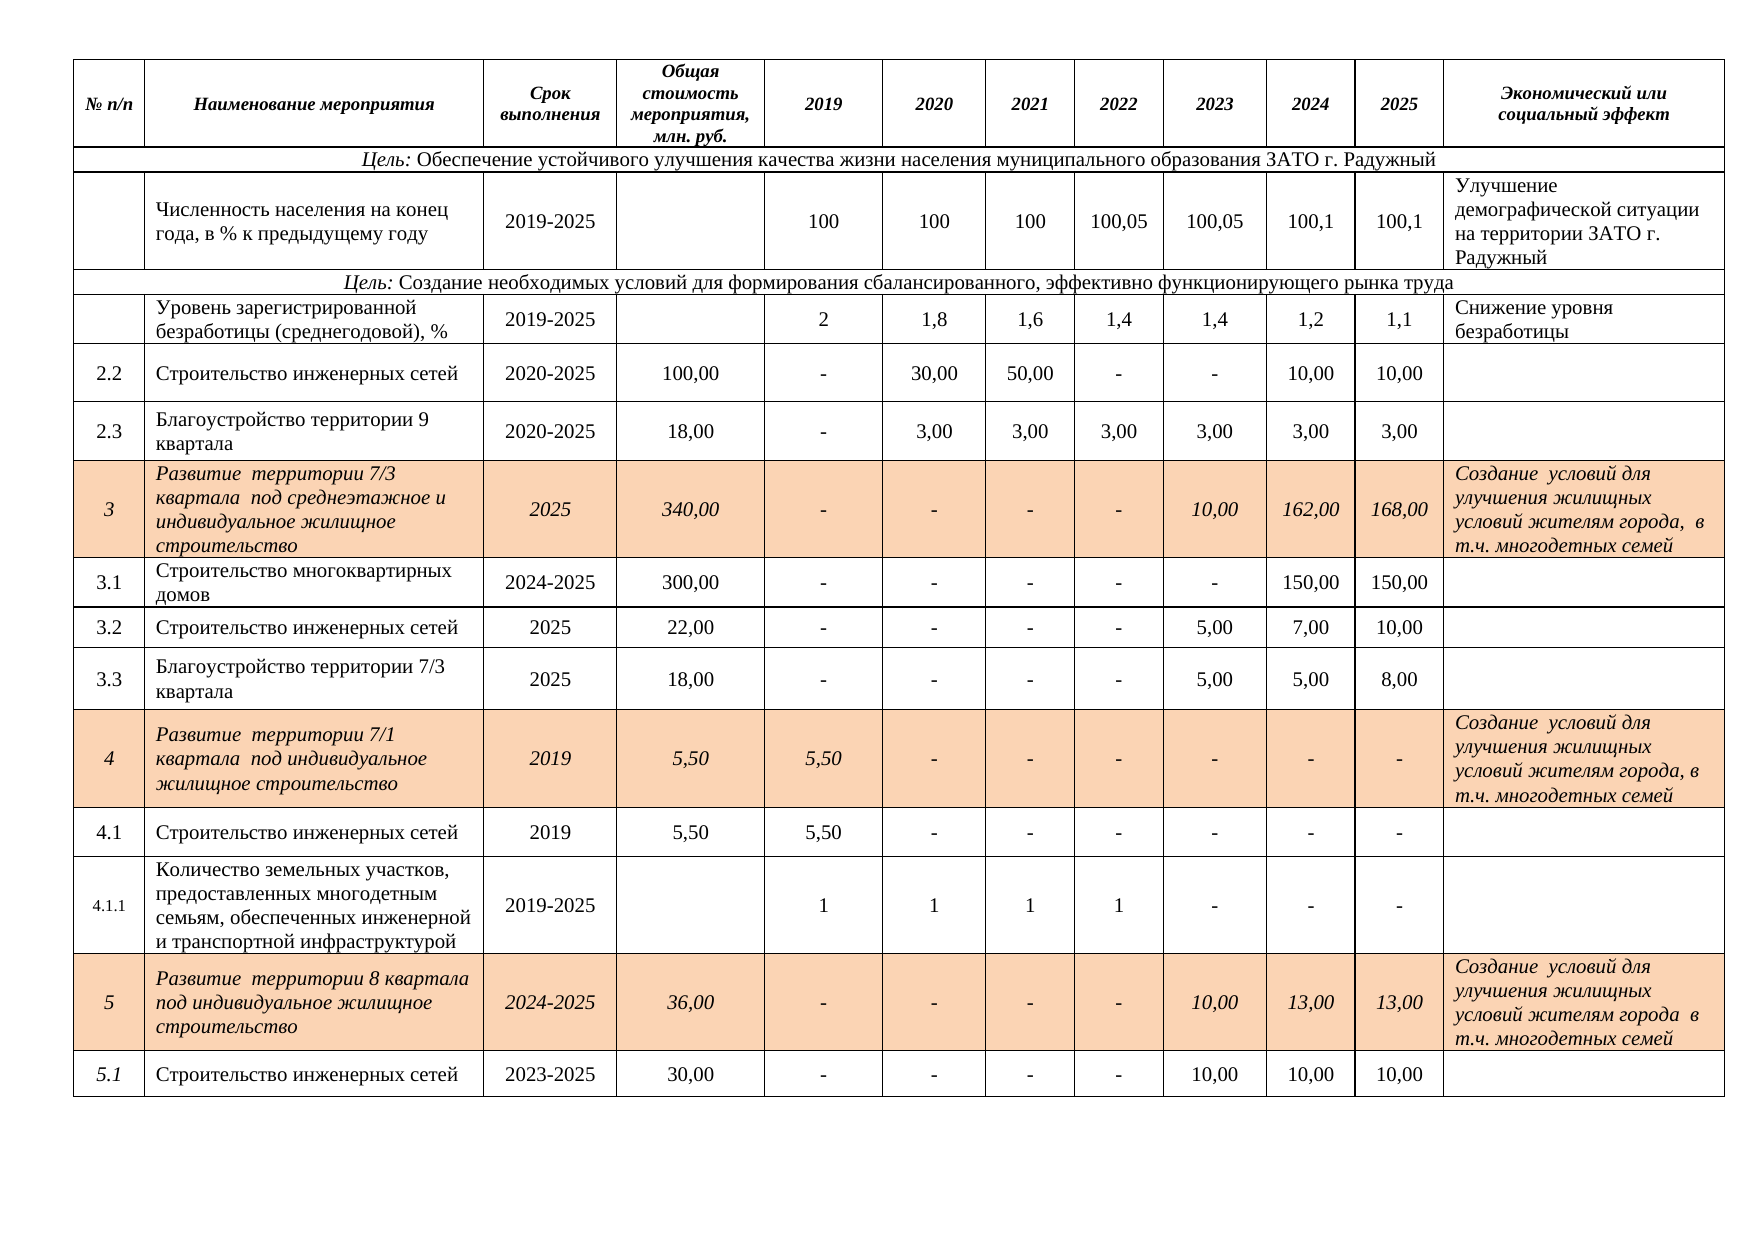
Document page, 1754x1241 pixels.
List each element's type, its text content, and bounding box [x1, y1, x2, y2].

table_header 2019 [765, 60, 882, 146]
table_cell - [1164, 808, 1266, 856]
table_cell - [986, 608, 1074, 647]
table_cell 2019 [484, 808, 616, 856]
table_cell 2025 [484, 461, 616, 557]
table_cell 300,00 [617, 558, 764, 606]
table_cell 3,00 [1164, 402, 1266, 460]
table_cell 2019 [484, 710, 616, 807]
table_cell Развитие территории 7/1 квартала под индивидуальное жилищное строительство [145, 710, 483, 807]
table_cell 36,00 [617, 954, 764, 1050]
table_cell [1444, 344, 1724, 401]
table_cell Создание условий для улучшения жилищных условий жителям города в т.ч. многодетных семей [1444, 954, 1724, 1050]
table_cell Улучшение демографической ситуации на территории ЗАТО г. Радужный [1444, 173, 1724, 269]
table_cell Строительство инженерных сетей [145, 1051, 483, 1096]
table_header Наименование мероприятия [145, 60, 483, 146]
table_cell - [1075, 710, 1163, 807]
table_header 2024 [1267, 60, 1354, 146]
table_cell 30,00 [883, 344, 985, 401]
table_cell 3,00 [1267, 402, 1354, 460]
table_cell [1444, 648, 1724, 709]
table_cell - [1356, 710, 1443, 807]
table_cell 3.2 [74, 608, 144, 647]
table_cell 2024-2025 [484, 558, 616, 606]
table_cell - [883, 608, 985, 647]
table_cell 1,4 [1075, 295, 1163, 343]
table_cell [1444, 402, 1724, 460]
table_cell Численность населения на конец года, в % к предыдущему году [145, 173, 483, 269]
table_cell - [765, 648, 882, 709]
table_cell 100 [883, 173, 985, 269]
table_cell 10,00 [1356, 608, 1443, 647]
table_cell 5,50 [765, 808, 882, 856]
table_cell - [986, 808, 1074, 856]
table_cell 340,00 [617, 461, 764, 557]
table_cell 1,2 [1267, 295, 1354, 343]
table_cell 3 [74, 461, 144, 557]
table_cell 1,1 [1356, 295, 1443, 343]
table_cell 13,00 [1356, 954, 1443, 1050]
table_cell 10,00 [1164, 461, 1266, 557]
table_cell 1 [883, 857, 985, 953]
table_cell - [986, 1051, 1074, 1096]
table_header № п/п [74, 60, 144, 146]
table_cell [617, 173, 764, 269]
table_cell 3,00 [986, 402, 1074, 460]
table_cell Развитие территории 8 квартала под индивидуальное жилищное строительство [145, 954, 483, 1050]
table_cell 13,00 [1267, 954, 1354, 1050]
table_header 2022 [1075, 60, 1163, 146]
table_cell 3,00 [1075, 402, 1163, 460]
table_cell 50,00 [986, 344, 1074, 401]
table_cell - [1075, 461, 1163, 557]
table_cell 100,1 [1267, 173, 1354, 269]
table_cell 2025 [484, 608, 616, 647]
table_cell 1 [1075, 857, 1163, 953]
table_cell - [883, 954, 985, 1050]
table_cell - [765, 954, 882, 1050]
table_header Срок выполнения [484, 60, 616, 146]
table_cell 5,00 [1164, 608, 1266, 647]
table_cell - [765, 344, 882, 401]
table_cell - [1164, 344, 1266, 401]
table_cell 150,00 [1267, 558, 1354, 606]
table_cell 10,00 [1164, 954, 1266, 1050]
table_cell 4 [74, 710, 144, 807]
table_cell 5,50 [617, 710, 764, 807]
table_cell - [765, 558, 882, 606]
table_cell 2019-2025 [484, 857, 616, 953]
table_header 2023 [1164, 60, 1266, 146]
table_cell 22,00 [617, 608, 764, 647]
table_cell - [1267, 710, 1354, 807]
table_cell - [1075, 608, 1163, 647]
table_cell - [1164, 558, 1266, 606]
table_cell - [1075, 1051, 1163, 1096]
table_cell 30,00 [617, 1051, 764, 1096]
table_cell 1,4 [1164, 295, 1266, 343]
table_cell 1,6 [986, 295, 1074, 343]
table_cell [1444, 857, 1724, 953]
table_cell - [986, 954, 1074, 1050]
table_cell 5,50 [765, 710, 882, 807]
table_cell - [1267, 808, 1354, 856]
table_cell [1444, 558, 1724, 606]
table_cell Цель: Создание необходимых условий для формирования сбалансированного, эффективно функционирующего рынка труда [74, 270, 1724, 294]
table_cell - [986, 710, 1074, 807]
table_cell - [1075, 648, 1163, 709]
table_cell 100 [765, 173, 882, 269]
table_cell Строительство инженерных сетей [145, 344, 483, 401]
table_cell - [765, 461, 882, 557]
table_header Общая стоимость мероприятия, млн. руб. [617, 60, 764, 146]
table_cell 2 [765, 295, 882, 343]
table_cell Цель: Обеспечение устойчивого улучшения качества жизни населения муниципального образования ЗАТО г. Радужный [74, 148, 1724, 171]
table_cell 7,00 [1267, 608, 1354, 647]
table_cell Строительство многоквартирных домов [145, 558, 483, 606]
table_cell 1 [765, 857, 882, 953]
table_cell 5,00 [1164, 648, 1266, 709]
table_cell 100,05 [1164, 173, 1266, 269]
table_cell 10,00 [1267, 344, 1354, 401]
table_cell [617, 857, 764, 953]
table_cell 1,8 [883, 295, 985, 343]
table_cell - [1356, 857, 1443, 953]
table_cell 2019-2025 [484, 173, 616, 269]
table_cell 10,00 [1267, 1051, 1354, 1096]
table_cell 100,05 [1075, 173, 1163, 269]
table_cell 10,00 [1356, 1051, 1443, 1096]
table_cell Развитие территории 7/3 квартала под среднеэтажное и индивидуальное жилищное строительство [145, 461, 483, 557]
table_header 2025 [1356, 60, 1443, 146]
table_cell Создание условий для улучшения жилищных условий жителям города, в т.ч. многодетных семей [1444, 461, 1724, 557]
table_cell 100 [986, 173, 1074, 269]
table_cell 5,00 [1267, 648, 1354, 709]
table_cell - [1075, 344, 1163, 401]
table_cell - [883, 710, 985, 807]
table_cell 1 [986, 857, 1074, 953]
table_cell - [1164, 710, 1266, 807]
table_cell 4.1 [74, 808, 144, 856]
table_cell 100,00 [617, 344, 764, 401]
table_cell Уровень зарегистрированной безработицы (среднегодовой), % [145, 295, 483, 343]
table_cell Снижение уровня безработицы [1444, 295, 1724, 343]
table_cell 2025 [484, 648, 616, 709]
table_cell 18,00 [617, 648, 764, 709]
table_cell - [986, 558, 1074, 606]
table_cell - [1356, 808, 1443, 856]
table_cell 100,1 [1356, 173, 1443, 269]
table_cell Благоустройство территории 7/3 квартала [145, 648, 483, 709]
table_cell [1444, 808, 1724, 856]
table_cell - [883, 808, 985, 856]
table_cell 3,00 [1356, 402, 1443, 460]
table_cell 5.1 [74, 1051, 144, 1096]
table_cell - [765, 402, 882, 460]
table_cell 3.3 [74, 648, 144, 709]
table_cell Благоустройство территории 9 квартала [145, 402, 483, 460]
table_header Экономический или социальный эффект [1444, 60, 1724, 146]
table_cell Строительство инженерных сетей [145, 808, 483, 856]
table_cell [74, 173, 144, 269]
table_cell - [883, 558, 985, 606]
table_cell - [883, 1051, 985, 1096]
table_cell - [765, 1051, 882, 1096]
table_cell 2.2 [74, 344, 144, 401]
table_cell 10,00 [1356, 344, 1443, 401]
table_cell 2.3 [74, 402, 144, 460]
table_cell 18,00 [617, 402, 764, 460]
table_cell 150,00 [1356, 558, 1443, 606]
table_cell - [1164, 857, 1266, 953]
table_cell 162,00 [1267, 461, 1354, 557]
table_cell - [1075, 954, 1163, 1050]
table_cell 2020-2025 [484, 402, 616, 460]
table_cell 3,00 [883, 402, 985, 460]
table_cell - [986, 461, 1074, 557]
table_cell - [1075, 808, 1163, 856]
table_cell [617, 295, 764, 343]
table_cell Создание условий для улучшения жилищных условий жителям города, в т.ч. многодетных семей [1444, 710, 1724, 807]
table_cell [1444, 608, 1724, 647]
table_cell - [883, 461, 985, 557]
table_header 2021 [986, 60, 1074, 146]
table_cell 10,00 [1164, 1051, 1266, 1096]
table_cell Строительство инженерных сетей [145, 608, 483, 647]
table_cell - [1075, 558, 1163, 606]
table_cell Количество земельных участков, предоставленных многодетным семьям, обеспеченных инженерной и транспортной инфраструктурой [145, 857, 483, 953]
table_cell - [883, 648, 985, 709]
table_cell 3.1 [74, 558, 144, 606]
table_cell - [765, 608, 882, 647]
table_cell 2019-2025 [484, 295, 616, 343]
table_cell - [986, 648, 1074, 709]
table_header 2020 [883, 60, 985, 146]
table_cell 2023-2025 [484, 1051, 616, 1096]
table_cell [1444, 1051, 1724, 1096]
table_cell 5,50 [617, 808, 764, 856]
table_cell - [1267, 857, 1354, 953]
table_cell [74, 295, 144, 343]
table_cell 168,00 [1356, 461, 1443, 557]
table_cell 5 [74, 954, 144, 1050]
table_cell 2020-2025 [484, 344, 616, 401]
table_cell 8,00 [1356, 648, 1443, 709]
table_cell 2024-2025 [484, 954, 616, 1050]
table_cell 4.1.1 [74, 857, 144, 953]
